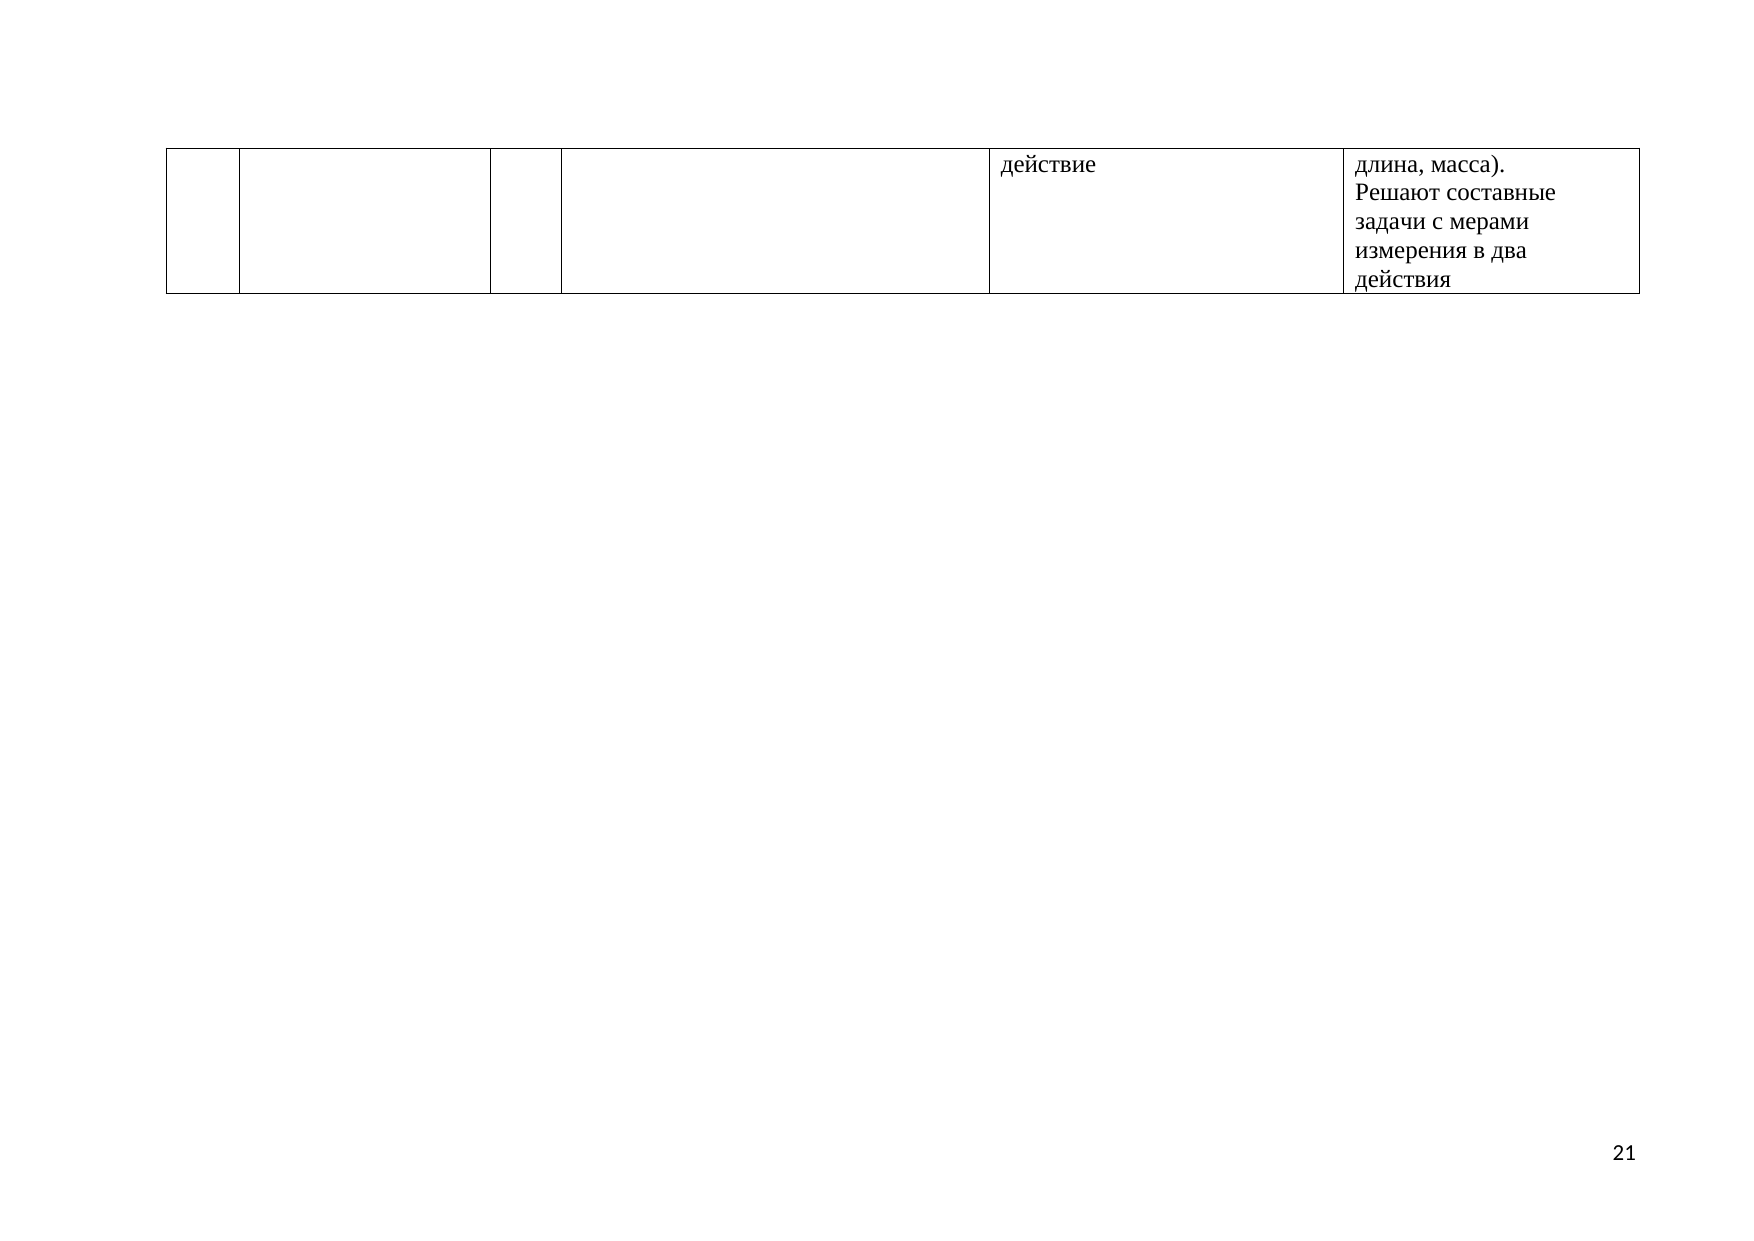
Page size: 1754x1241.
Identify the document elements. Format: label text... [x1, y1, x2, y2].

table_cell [990, 149, 1343, 292]
table_cell 1 [491, 149, 561, 292]
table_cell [240, 149, 490, 292]
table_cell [562, 149, 989, 292]
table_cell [1344, 149, 1639, 292]
table_cell 15 [167, 149, 239, 292]
